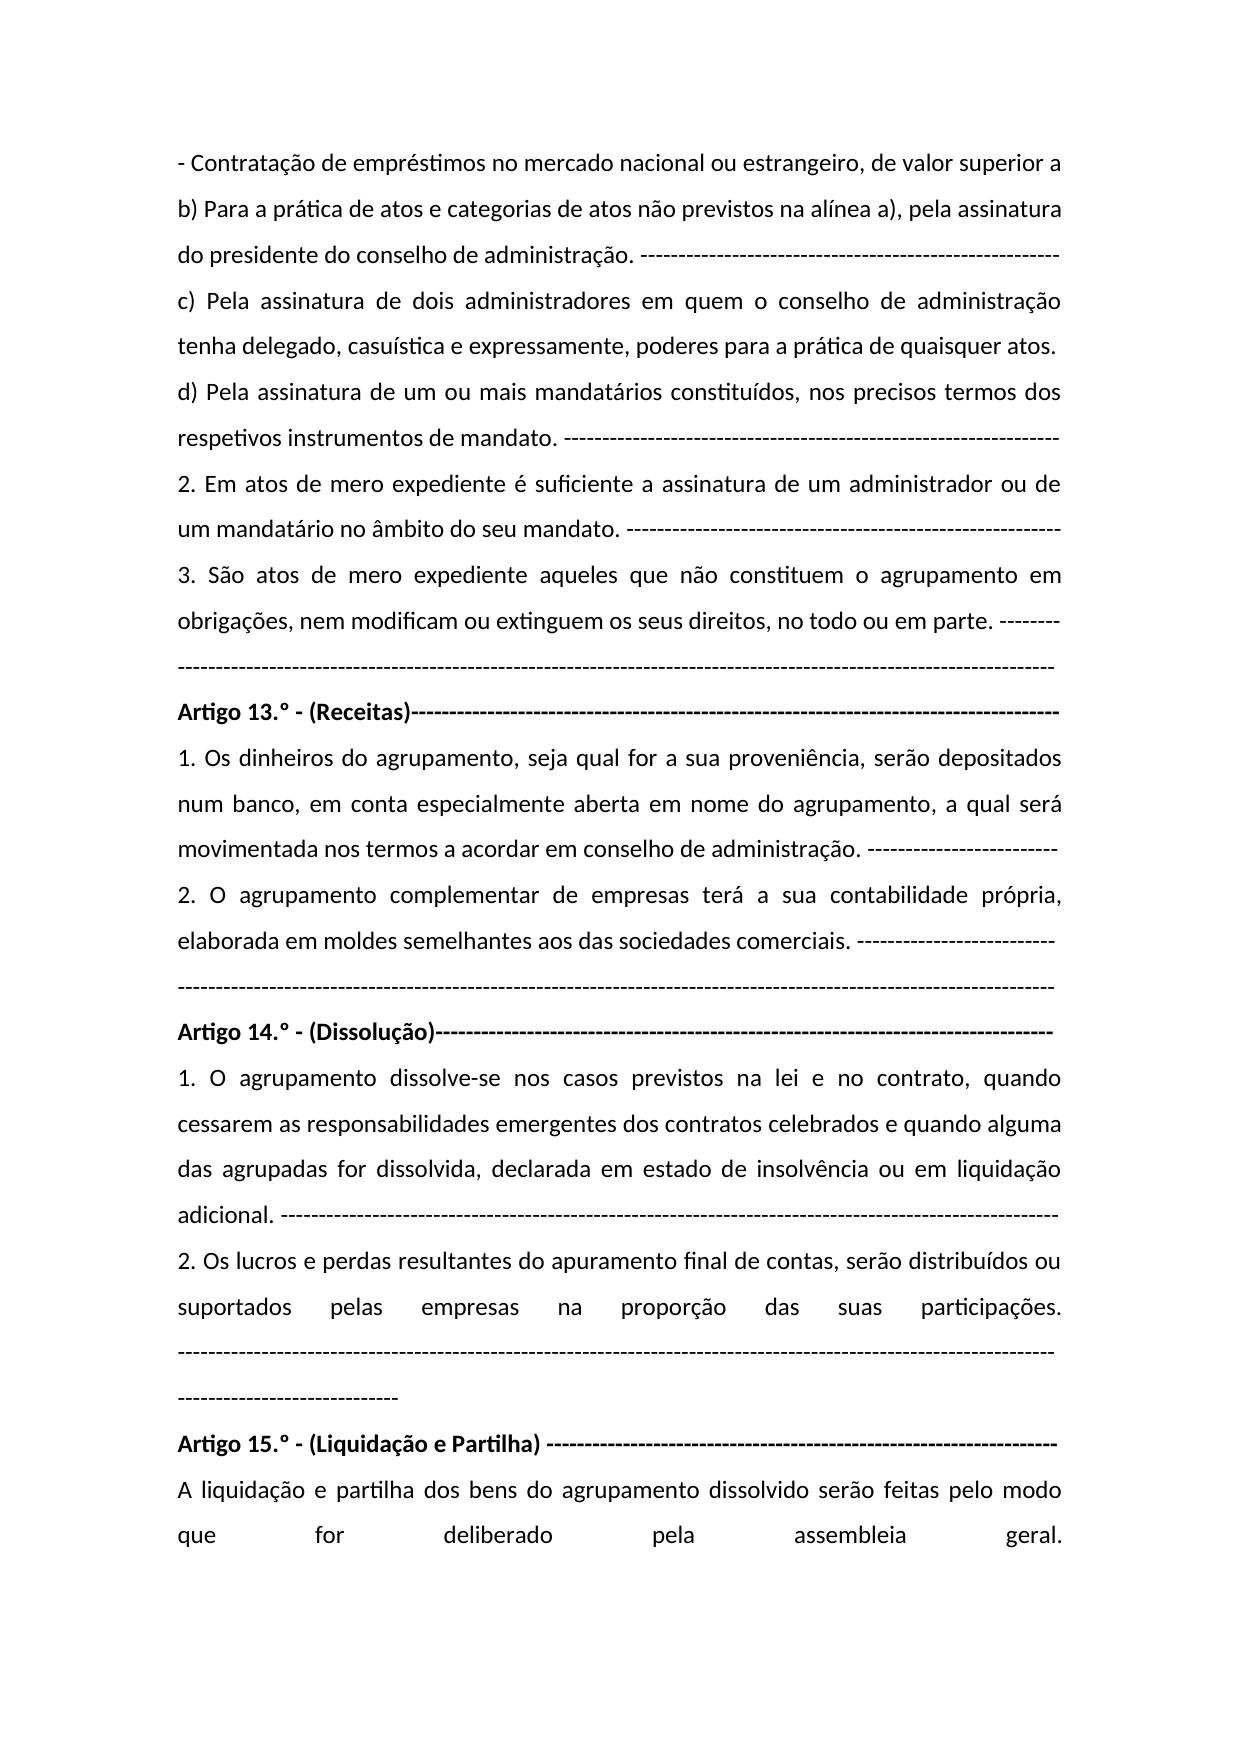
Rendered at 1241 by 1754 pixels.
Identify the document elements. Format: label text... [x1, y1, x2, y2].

text 2. O agrupamento complementar de empresas terá a sua contabilidade própria, elaborada em moldes semelhantes aos das sociedades comerciais. -------------------------- [177, 879, 1063, 956]
text ------------------------------------------------------------------------------------------------------------------- [177, 651, 1063, 681]
text 2. Os lucros e perdas resultantes do apuramento final de contas, serão distribuídos ou suportados pelas empresas na proporção das suas participações. ------------------------------------------------------------------------------------------------------------------------------------------------ [177, 1245, 1063, 1413]
text 2. Em atos de mero expediente é suficiente a assinatura de um administrador ou de um mandatário no âmbito do seu mandato. --------------------------------------------------------- [177, 468, 1063, 544]
text c) Pela assinatura de dois administradores em quem o conselho de administração tenha delegado, casuística e expressamente, poderes para a prática de quaisquer atos. [177, 285, 1063, 361]
text 1. Os dinheiros do agrupamento, seja qual for a sua proveniência, serão depositados num banco, em conta especialmente aberta em nome do agrupamento, a qual será movimentada nos termos a acordar em conselho de administração. ------------------------- [177, 742, 1063, 864]
text Artigo 14.º - (Dissolução)--------------------------------------------------------------------------------- [177, 1016, 1063, 1047]
text Artigo 13.º - (Receitas)------------------------------------------------------------------------------------- [177, 696, 1063, 727]
text - Contratação de empréstimos no mercado nacional ou estrangeiro, de valor superior a b) Para a prática de atos e categorias de atos não previstos na alínea a), pela assinatura do presidente do conselho de administração. ------------------------------------------------------- [177, 148, 1063, 269]
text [177, 1474, 1063, 1550]
text d) Pela assinatura de um ou mais mandatários constituídos, nos precisos termos dos respetivos instrumentos de mandato. ----------------------------------------------------------------- [177, 376, 1063, 452]
text 3. São atos de mero expediente aqueles que não constituem o agrupamento em obrigações, nem modificam ou extinguem os seus direitos, no todo ou em parte. -------- [177, 559, 1063, 635]
text ------------------------------------------------------------------------------------------------------------------- [177, 971, 1063, 1001]
text Artigo 15.º - (Liquidação e Partilha) ------------------------------------------------------------------- [177, 1428, 1063, 1458]
text 1. O agrupamento dissolve-se nos casos previstos na lei e no contrato, quando cessarem as responsabilidades emergentes dos contratos celebrados e quando alguma das agrupadas for dissolvida, declarada em estado de insolvência ou em liquidação adicional. ------------------------------------------------------------------------------------------------------ [177, 1062, 1063, 1230]
